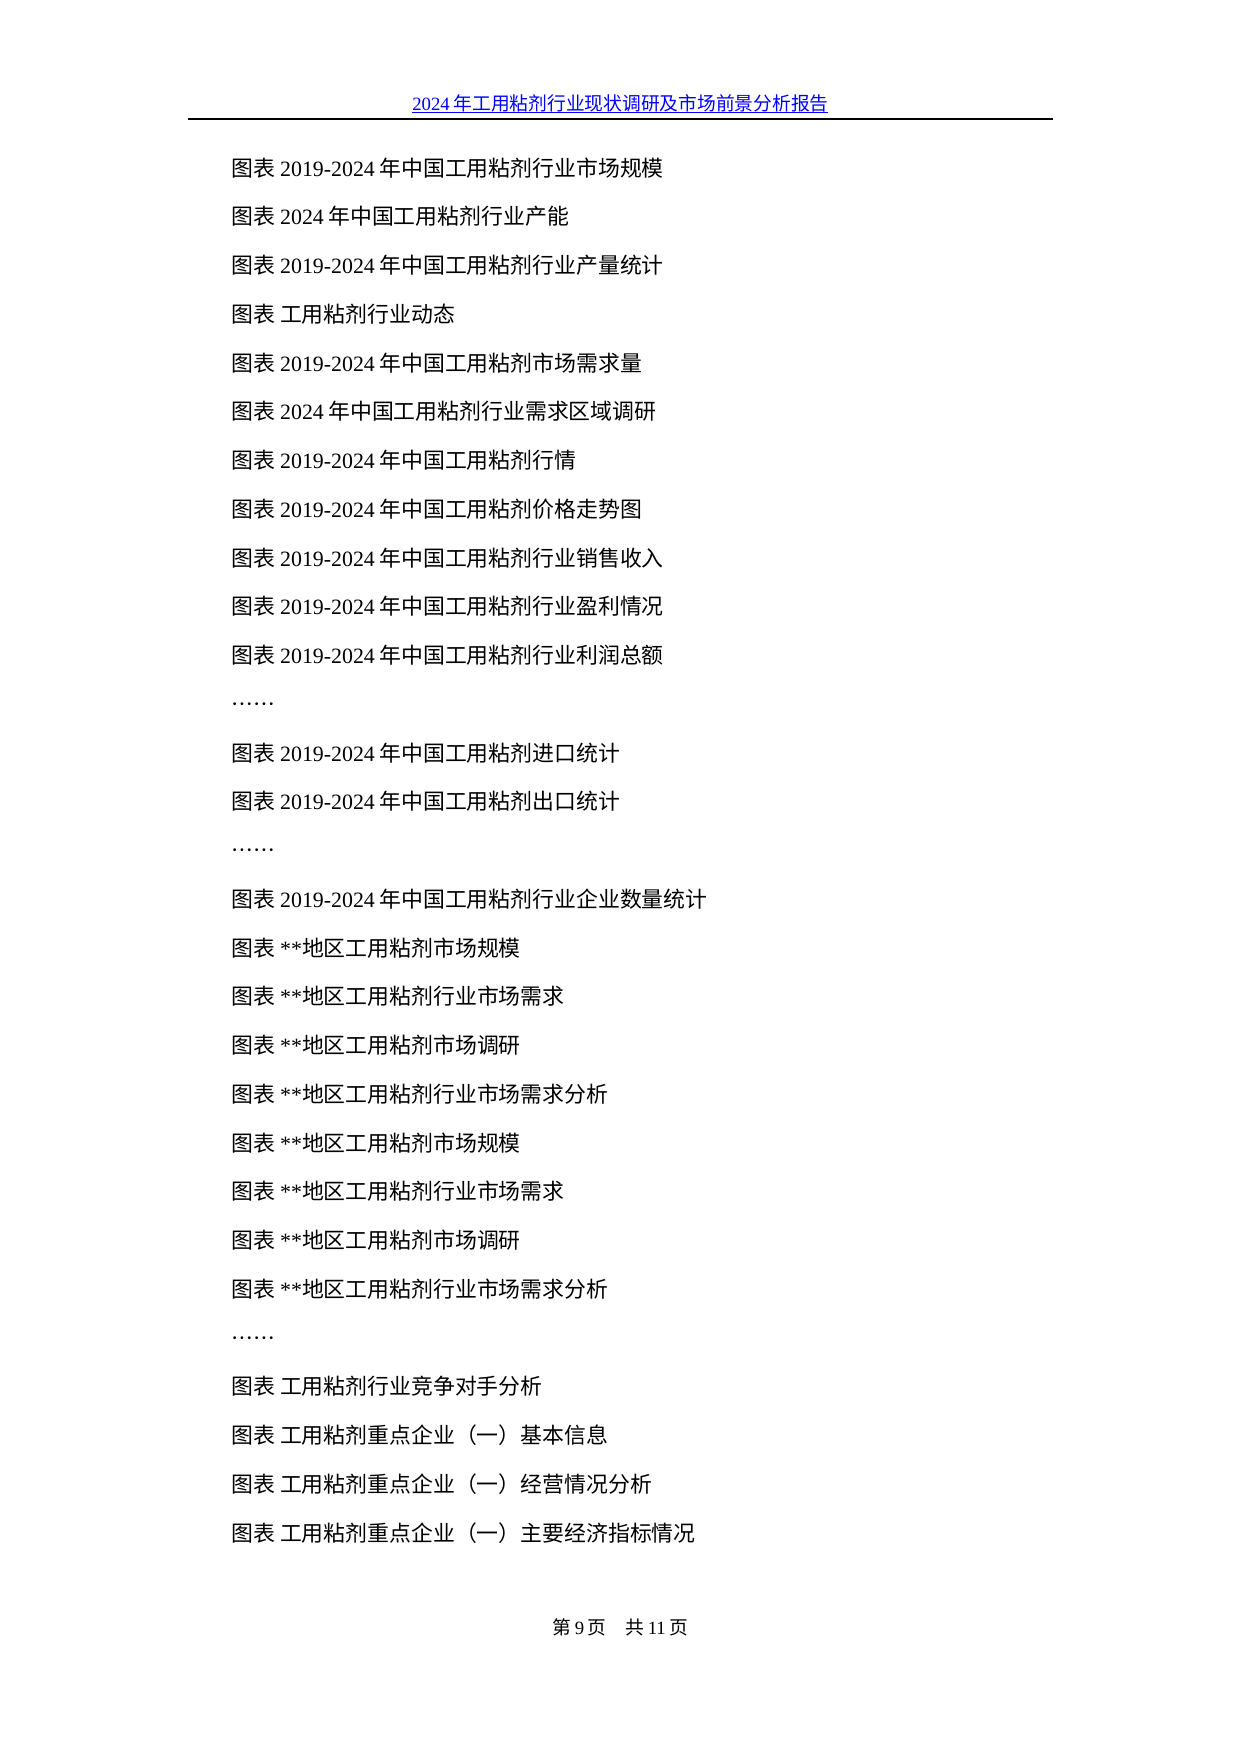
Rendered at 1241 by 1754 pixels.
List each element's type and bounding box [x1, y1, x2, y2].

text [187, 150, 1053, 1548]
